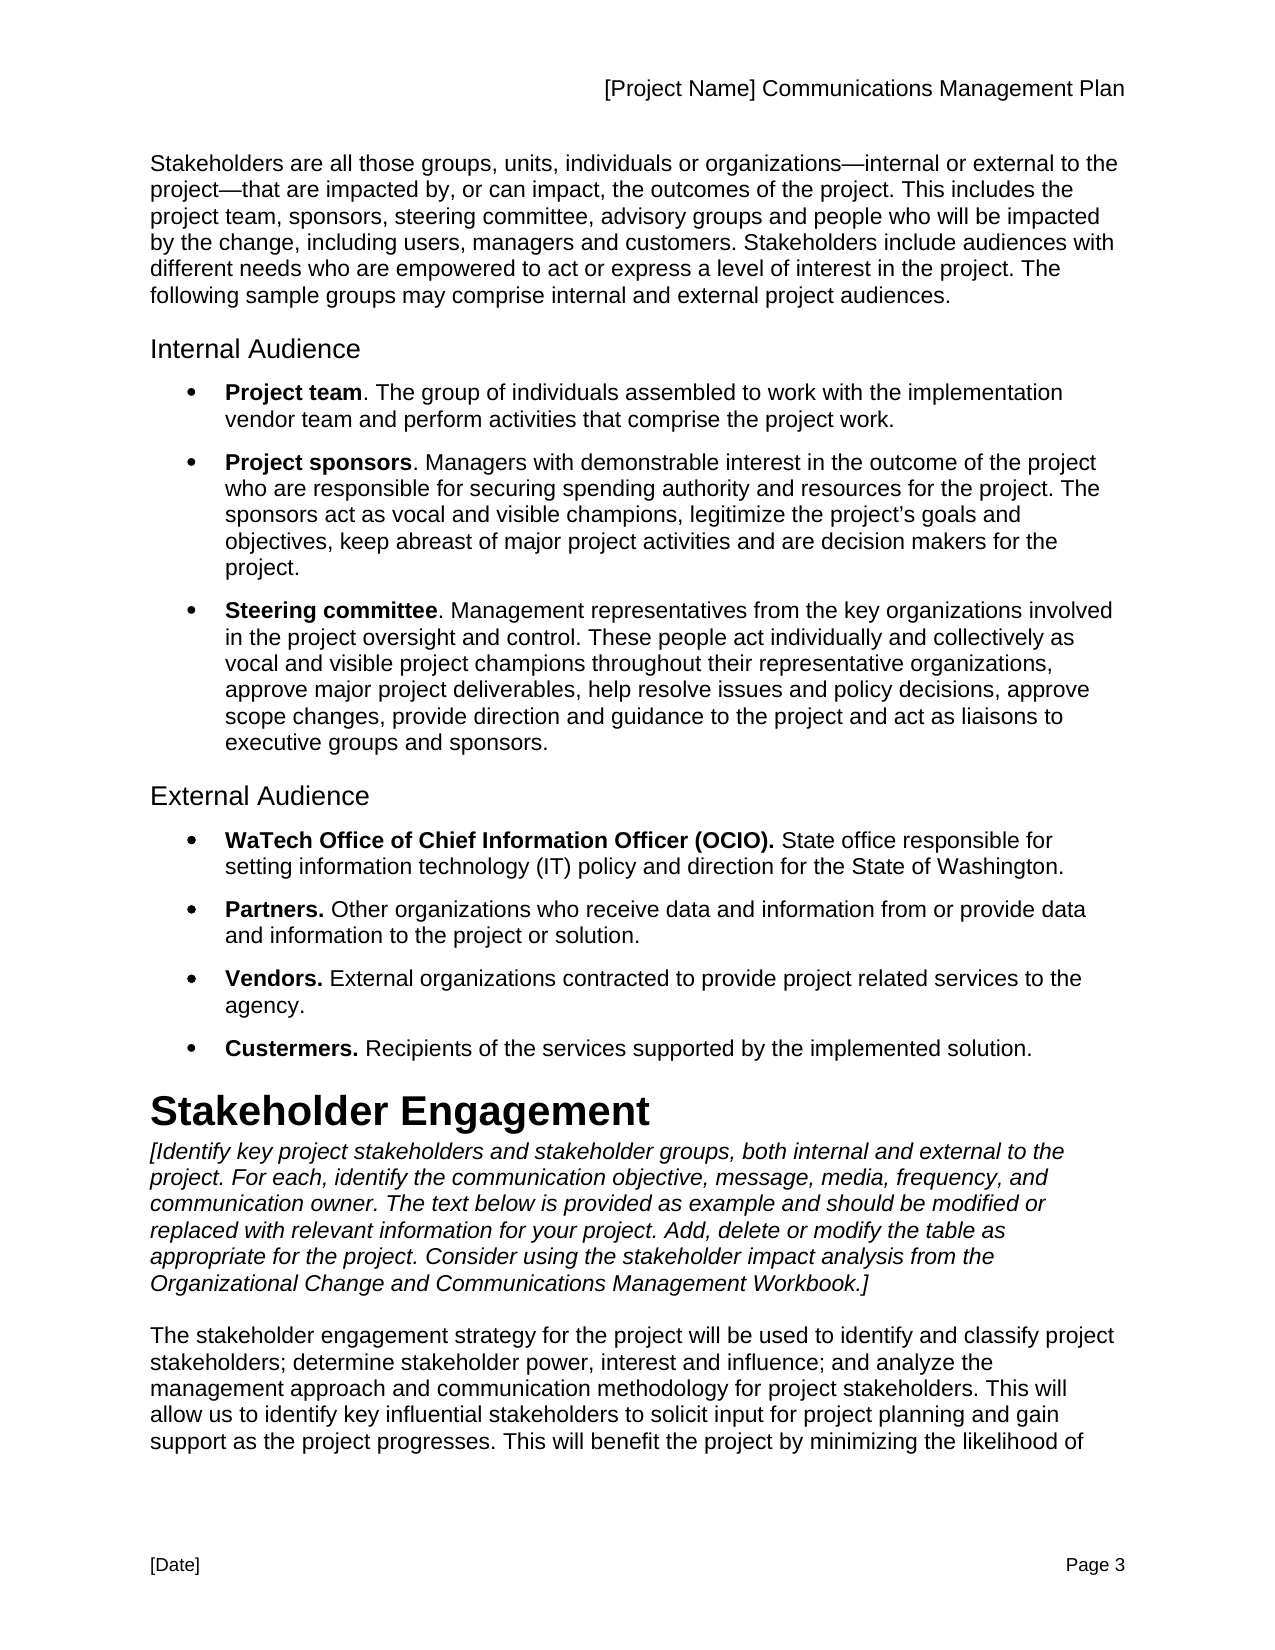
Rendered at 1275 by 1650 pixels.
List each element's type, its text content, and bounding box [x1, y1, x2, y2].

list Vendors. External organizations contracted to provide project related services to the agency. [187, 965, 1125, 1018]
subtitle Stakeholder Engagement [150, 1086, 1125, 1134]
list Steering committee. Management representatives from the key organizations involved in the project oversight and control. These people act individually and collectively as vocal and visible project champions throughout their representative organizations, approve major project deliverables, help resolve issues and policy decisions, approve scope changes, provide direction and guidance to the project and act as liaisons to executive groups and sponsors. [187, 597, 1125, 755]
text [Identify key project stakeholders and stakeholder groups, both internal and external to the project. For each, identify the communication objective, message, media, frequency, and communication owner. The text below is provided as example and should be modified or replaced with relevant information for your project. Add, delete or modify the table as appropriate for the project. Consider using the stakeholder impact analysis from the Organizational Change and Communications Management Workbook.] [150, 1138, 1125, 1296]
list WaTech Office of Chief Information Officer (OCIO). State office responsible for setting information technology (IT) policy and direction for the State of Washington. [187, 827, 1125, 879]
text Stakeholders are all those groups, units, individuals or organizations—internal or external to the project—that are impacted by, or can impact, the outcomes of the project. This includes the project team, sponsors, steering committee, advisory groups and people who will be impacted by the change, including users, managers and customers. Stakeholders include audiences with different needs who are empowered to act or express a level of interest in the project. The following sample groups may comprise internal and external project audiences. [150, 150, 1125, 308]
list Partners. Other organizations who receive data and information from or provide data and information to the project or solution. [187, 896, 1125, 949]
list Project sponsors. Managers with demonstrable interest in the outcome of the project who are responsible for securing spending authority and resources for the project. The sponsors act as vocal and visible champions, legitimize the project’s goals and objectives, keep abreast of major project activities and are decision makers for the project. [187, 449, 1125, 581]
list Custermers. Recipients of the services supported by the implemented solution. [187, 1035, 1125, 1061]
subtitle External Audience [150, 780, 1125, 812]
subtitle Internal Audience [150, 333, 1125, 364]
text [150, 1322, 1125, 1454]
list Project team. The group of individuals assembled to work with the implementation vendor team and perform activities that comprise the project work. [187, 379, 1125, 432]
